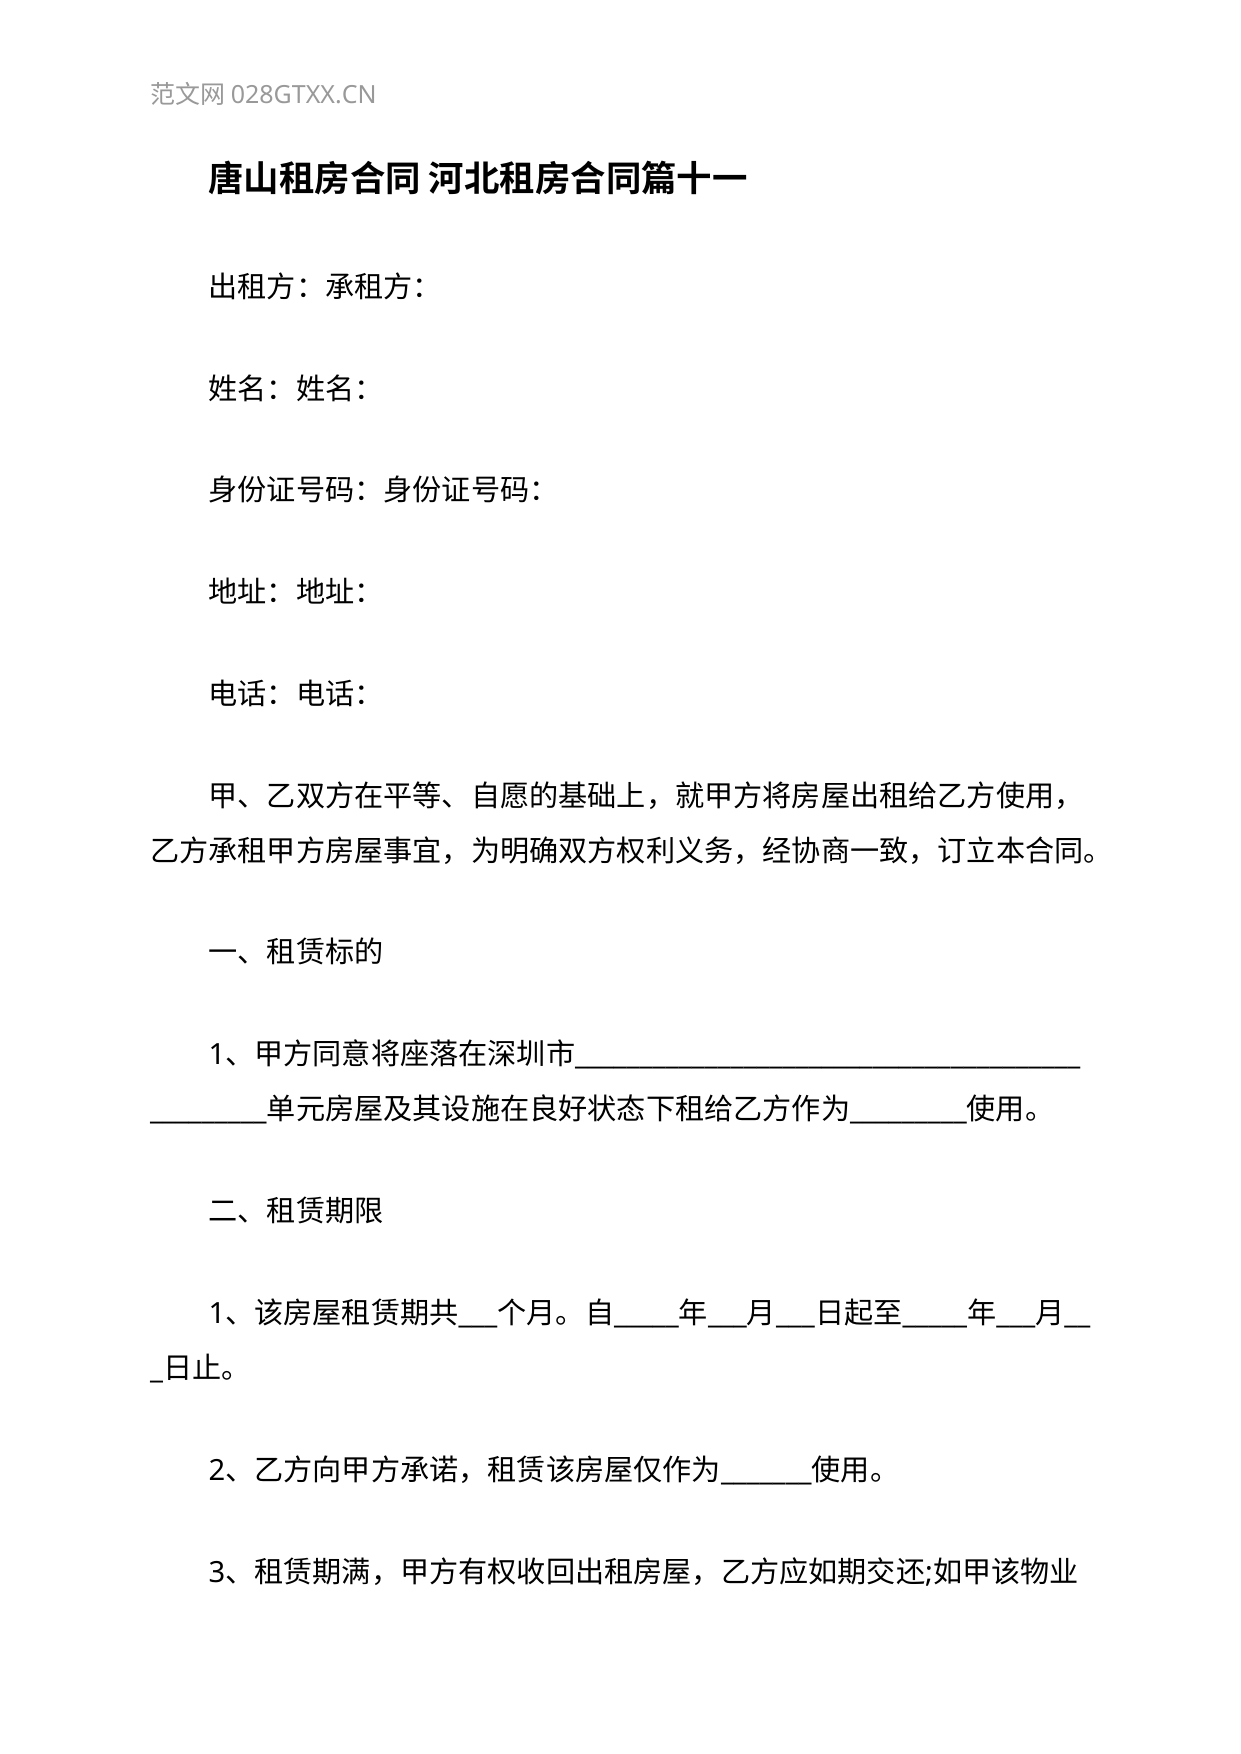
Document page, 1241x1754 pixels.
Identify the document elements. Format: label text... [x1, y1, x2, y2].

text 地址：地址： [150, 569, 1090, 611]
text 一、租赁标的 [150, 929, 1090, 971]
text 电话：电话： [150, 671, 1090, 713]
text 二、租赁期限 [150, 1188, 1090, 1230]
text 姓名：姓名： [150, 365, 1090, 407]
text 唐山租房合同 河北租房合同篇十一 [150, 150, 1090, 201]
text 身份证号码：身份证号码： [150, 467, 1090, 509]
text 出租方：承租方： [150, 263, 1090, 306]
text 甲、乙双方在平等、自愿的基础上，就甲方将房屋出租给乙方使用，乙方承租甲方房屋事宜，为明确双方权利义务，经协商一致，订立本合同。 [150, 772, 1090, 869]
text 1、该房屋租赁期共___个月。自_____年___月___日起至_____年___月___日止。 [150, 1289, 1090, 1387]
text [150, 1548, 1090, 1591]
text 2、乙方向甲方承诺，租赁该房屋仅作为_______使用。 [150, 1446, 1090, 1489]
text 1、甲方同意将座落在深圳市________________________________________________单元房屋及其设施在良好状态下租给乙方作为_________使用。 [150, 1031, 1090, 1128]
